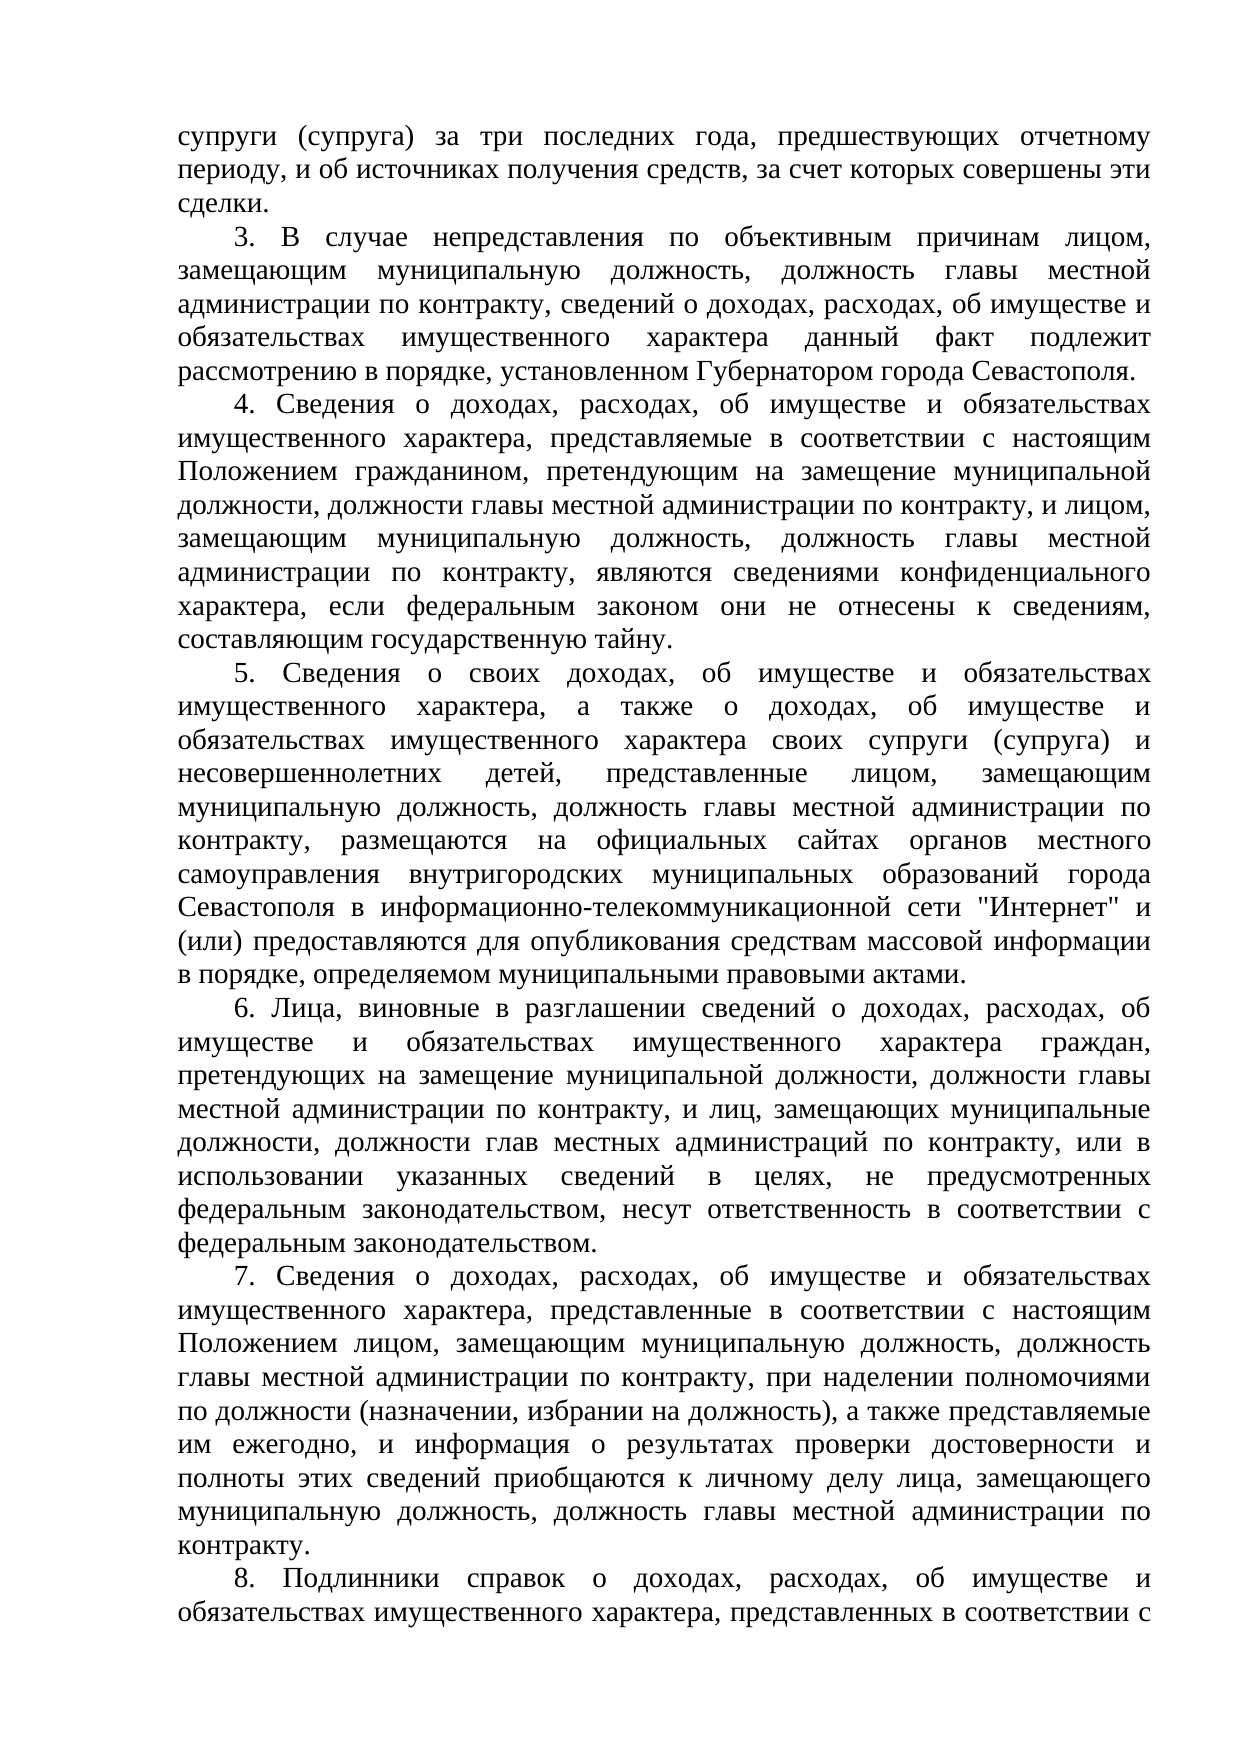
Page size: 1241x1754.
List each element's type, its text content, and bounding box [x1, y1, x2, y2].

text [177, 118, 1152, 219]
text 3. В случае непредставления по объективным причинам лицом, замещающим муниципальную должность, должность главы местной администрации по контракту, сведений о доходах, расходах, об имуществе и обязательствах имущественного характера данный факт подлежит рассмотрению в порядке, установленном Губернатором города Севастополя. [177, 219, 1152, 386]
text 6. Лица, виновные в разглашении сведений о доходах, расходах, об имуществе и обязательствах имущественного характера граждан, претендующих на замещение муниципальной должности, должности главы местной администрации по контракту, и лиц, замещающих муниципальные должности, должности глав местных администраций по контракту, или в использовании указанных сведений в целях, не предусмотренных федеральным законодательством, несут ответственность в соответствии с федеральным законодательством. [177, 990, 1152, 1258]
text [177, 1560, 1152, 1627]
text 4. Сведения о доходах, расходах, об имуществе и обязательствах имущественного характера, представляемые в соответствии с настоящим Положением гражданином, претендующим на замещение муниципальной должности, должности главы местной администрации по контракту, и лицом, замещающим муниципальную должность, должность главы местной администрации по контракту, являются сведениями конфиденциального характера, если федеральным законом они не отнесены к сведениям, составляющим государственную тайну. [177, 386, 1152, 655]
text 7. Сведения о доходах, расходах, об имуществе и обязательствах имущественного характера, представленные в соответствии с настоящим Положением лицом, замещающим муниципальную должность, должность главы местной администрации по контракту, при наделении полномочиями по должности (назначении, избрании на должность), а также представляемые им ежегодно, и информация о результатах проверки достоверности и полноты этих сведений приобщаются к личному делу лица, замещающего муниципальную должность, должность главы местной администрации по контракту. [177, 1258, 1152, 1560]
text 5. Сведения о своих доходах, об имуществе и обязательствах имущественного характера, а также о доходах, об имуществе и обязательствах имущественного характера своих супруги (супруга) и несовершеннолетних детей, представленные лицом, замещающим муниципальную должность, должность главы местной администрации по контракту, размещаются на официальных сайтах органов местного самоуправления внутригородских муниципальных образований города Севастополя в информационно-телекоммуникационной сети "Интернет" и (или) предоставляются для опубликования средствам массовой информации в порядке, определяемом муниципальными правовыми актами. [177, 655, 1152, 990]
